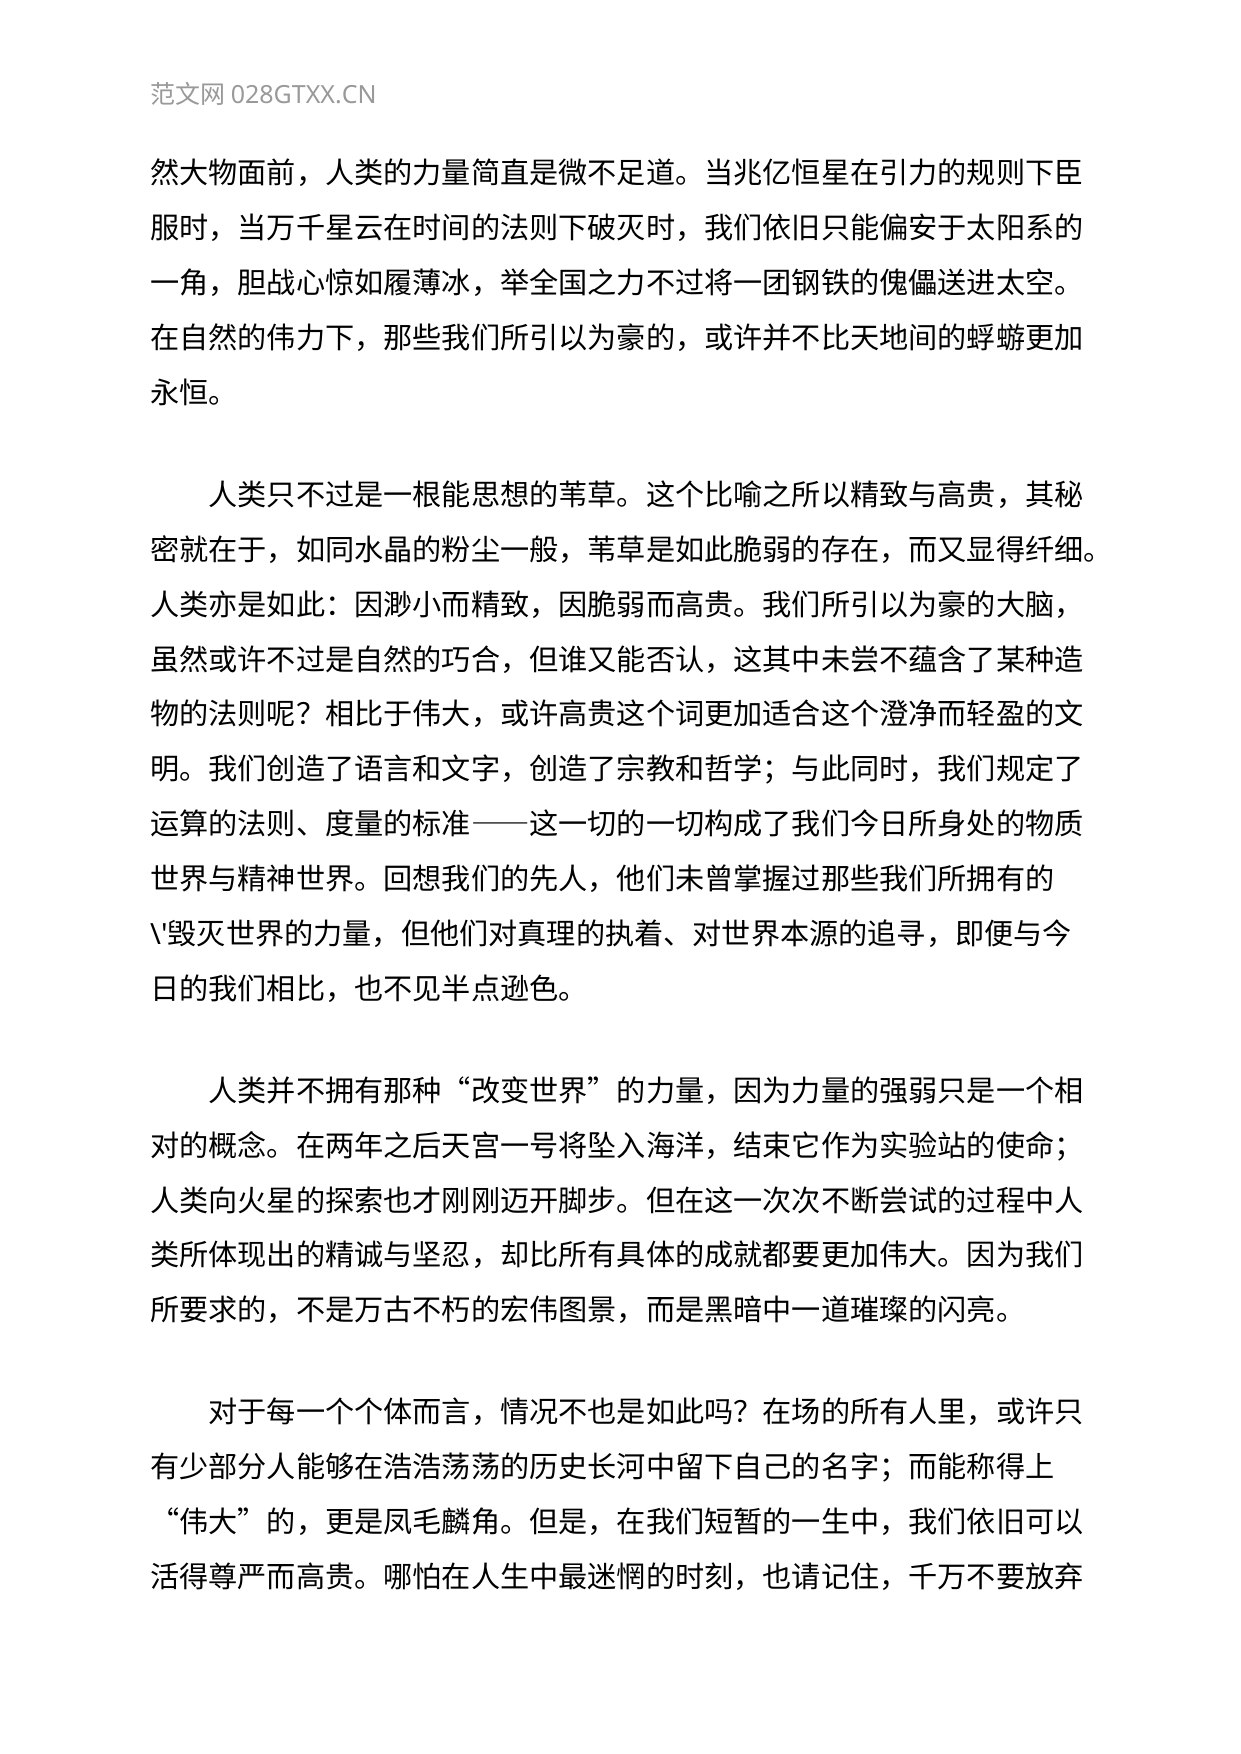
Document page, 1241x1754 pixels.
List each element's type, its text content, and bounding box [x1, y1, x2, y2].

text 人类并不拥有那种“改变世界”的力量，因为力量的强弱只是一个相对的概念。在两年之后天宫一号将坠入海洋，结束它作为实验站的使命；人类向火星的探索也才刚刚迈开脚步。但在这一次次不断尝试的过程中人类所体现出的精诚与坚忍，却比所有具体的成就都要更加伟大。因为我们所要求的，不是万古不朽的宏伟图景，而是黑暗中一道璀璨的闪亮。 [150, 1067, 1090, 1329]
text 人类只不过是一根能思想的苇草。这个比喻之所以精致与高贵，其秘密就在于，如同水晶的粉尘一般，苇草是如此脆弱的存在，而又显得纤细。人类亦是如此：因渺小而精致，因脆弱而高贵。我们所引以为豪的大脑，虽然或许不过是自然的巧合，但谁又能否认，这其中未尝不蕴含了某种造物的法则呢？相比于伟大，或许高贵这个词更加适合这个澄净而轻盈的文明。我们创造了语言和文字，创造了宗教和哲学；与此同时，我们规定了运算的法则、度量的标准——这一切的一切构成了我们今日所身处的物质世界与精神世界。回想我们的先人，他们未曾掌握过那些我们所拥有的\'毁灭世界的力量，但他们对真理的执着、对世界本源的追寻，即便与今日的我们相比，也不见半点逊色。 [150, 471, 1090, 1008]
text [150, 150, 1090, 412]
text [150, 1389, 1090, 1596]
